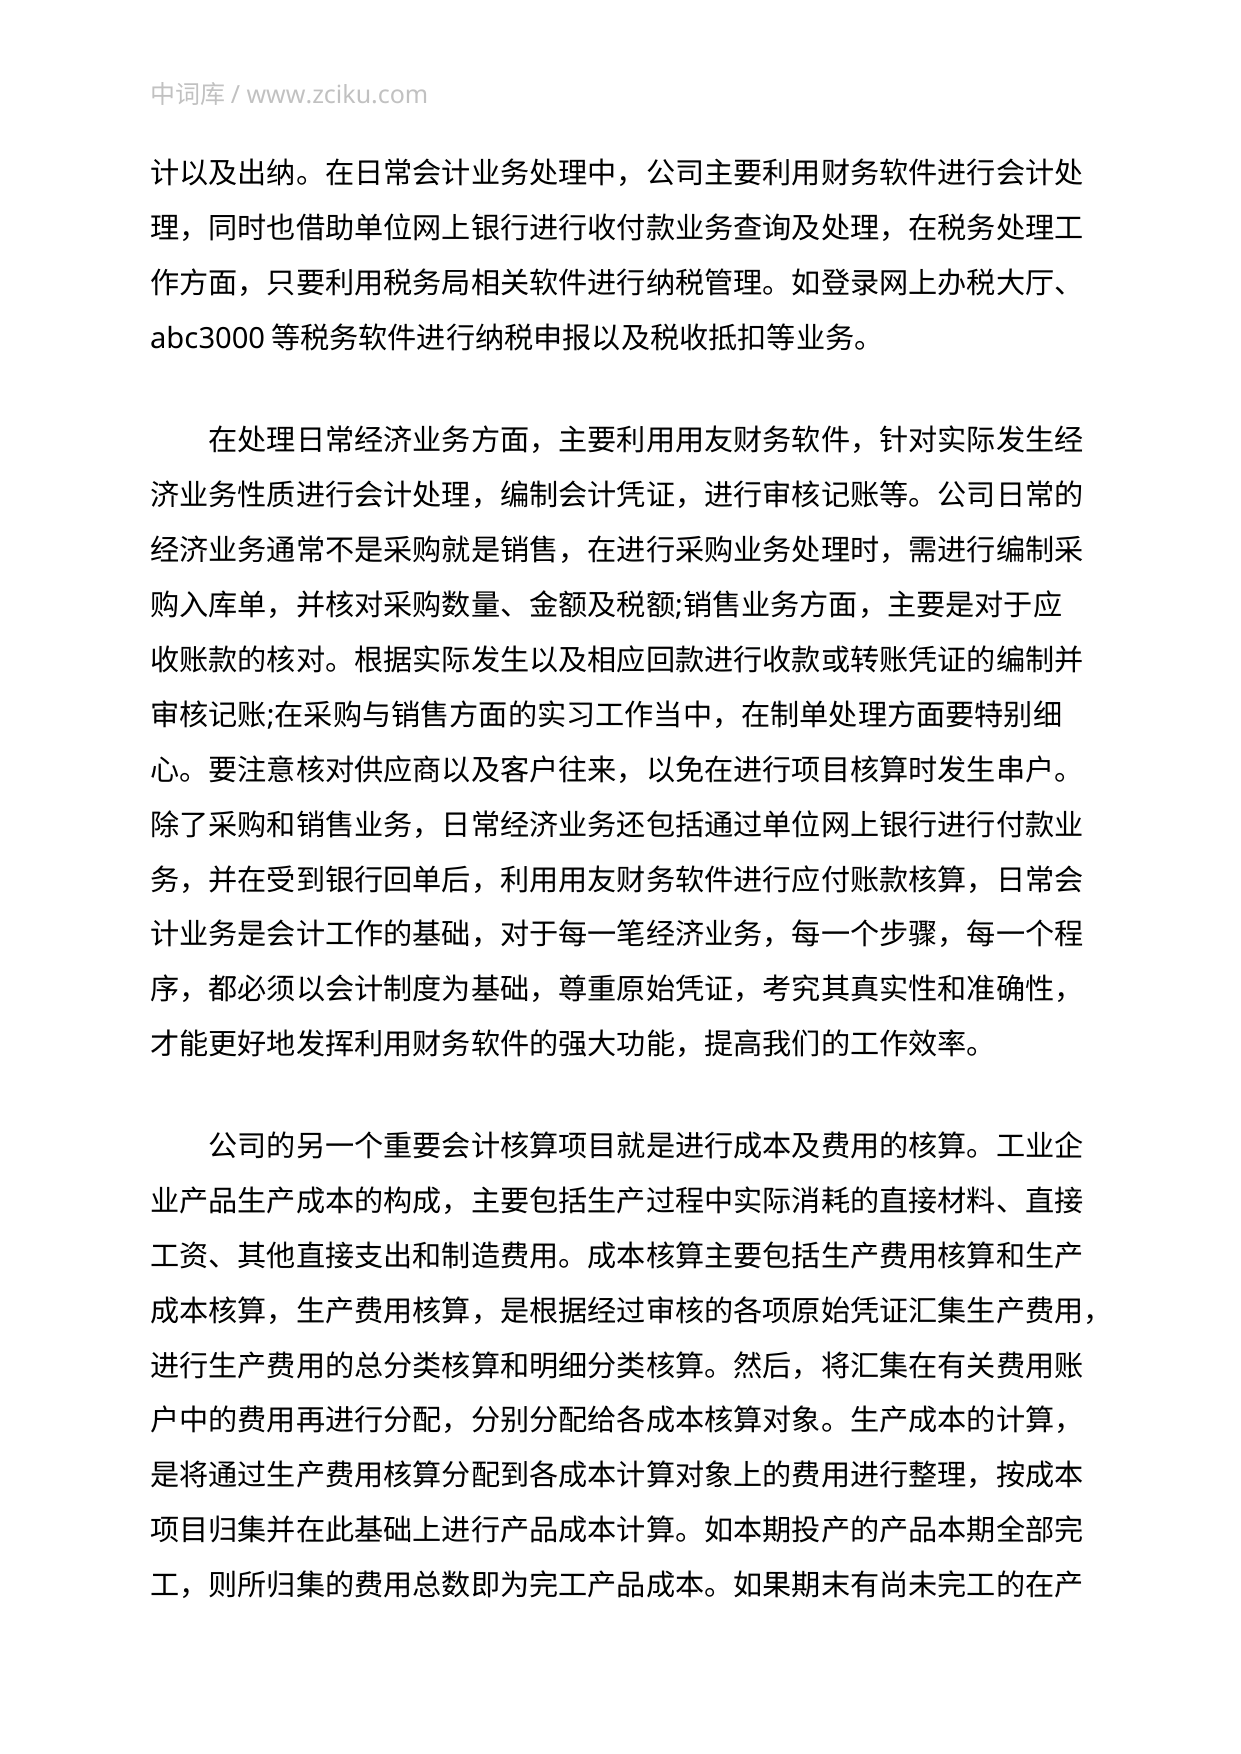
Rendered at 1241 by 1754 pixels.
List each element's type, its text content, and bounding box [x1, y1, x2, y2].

text 在处理日常经济业务方面，主要利用用友财务软件，针对实际发生经济业务性质进行会计处理，编制会计凭证，进行审核记账等。公司日常的经济业务通常不是采购就是销售，在进行采购业务处理时，需进行编制采购入库单，并核对采购数量、金额及税额;销售业务方面，主要是对于应收账款的核对。根据实际发生以及相应回款进行收款或转账凭证的编制并审核记账;在采购与销售方面的实习工作当中，在制单处理方面要特别细心。要注意核对供应商以及客户往来，以免在进行项目核算时发生串户。除了采购和销售业务，日常经济业务还包括通过单位网上银行进行付款业务，并在受到银行回单后，利用用友财务软件进行应付账款核算，日常会计业务是会计工作的基础，对于每一笔经济业务，每一个步骤，每一个程序，都必须以会计制度为基础，尊重原始凭证，考究其真实性和准确性，才能更好地发挥利用财务软件的强大功能，提高我们的工作效率。 [150, 417, 1090, 1063]
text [150, 1122, 1090, 1604]
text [150, 150, 1090, 357]
